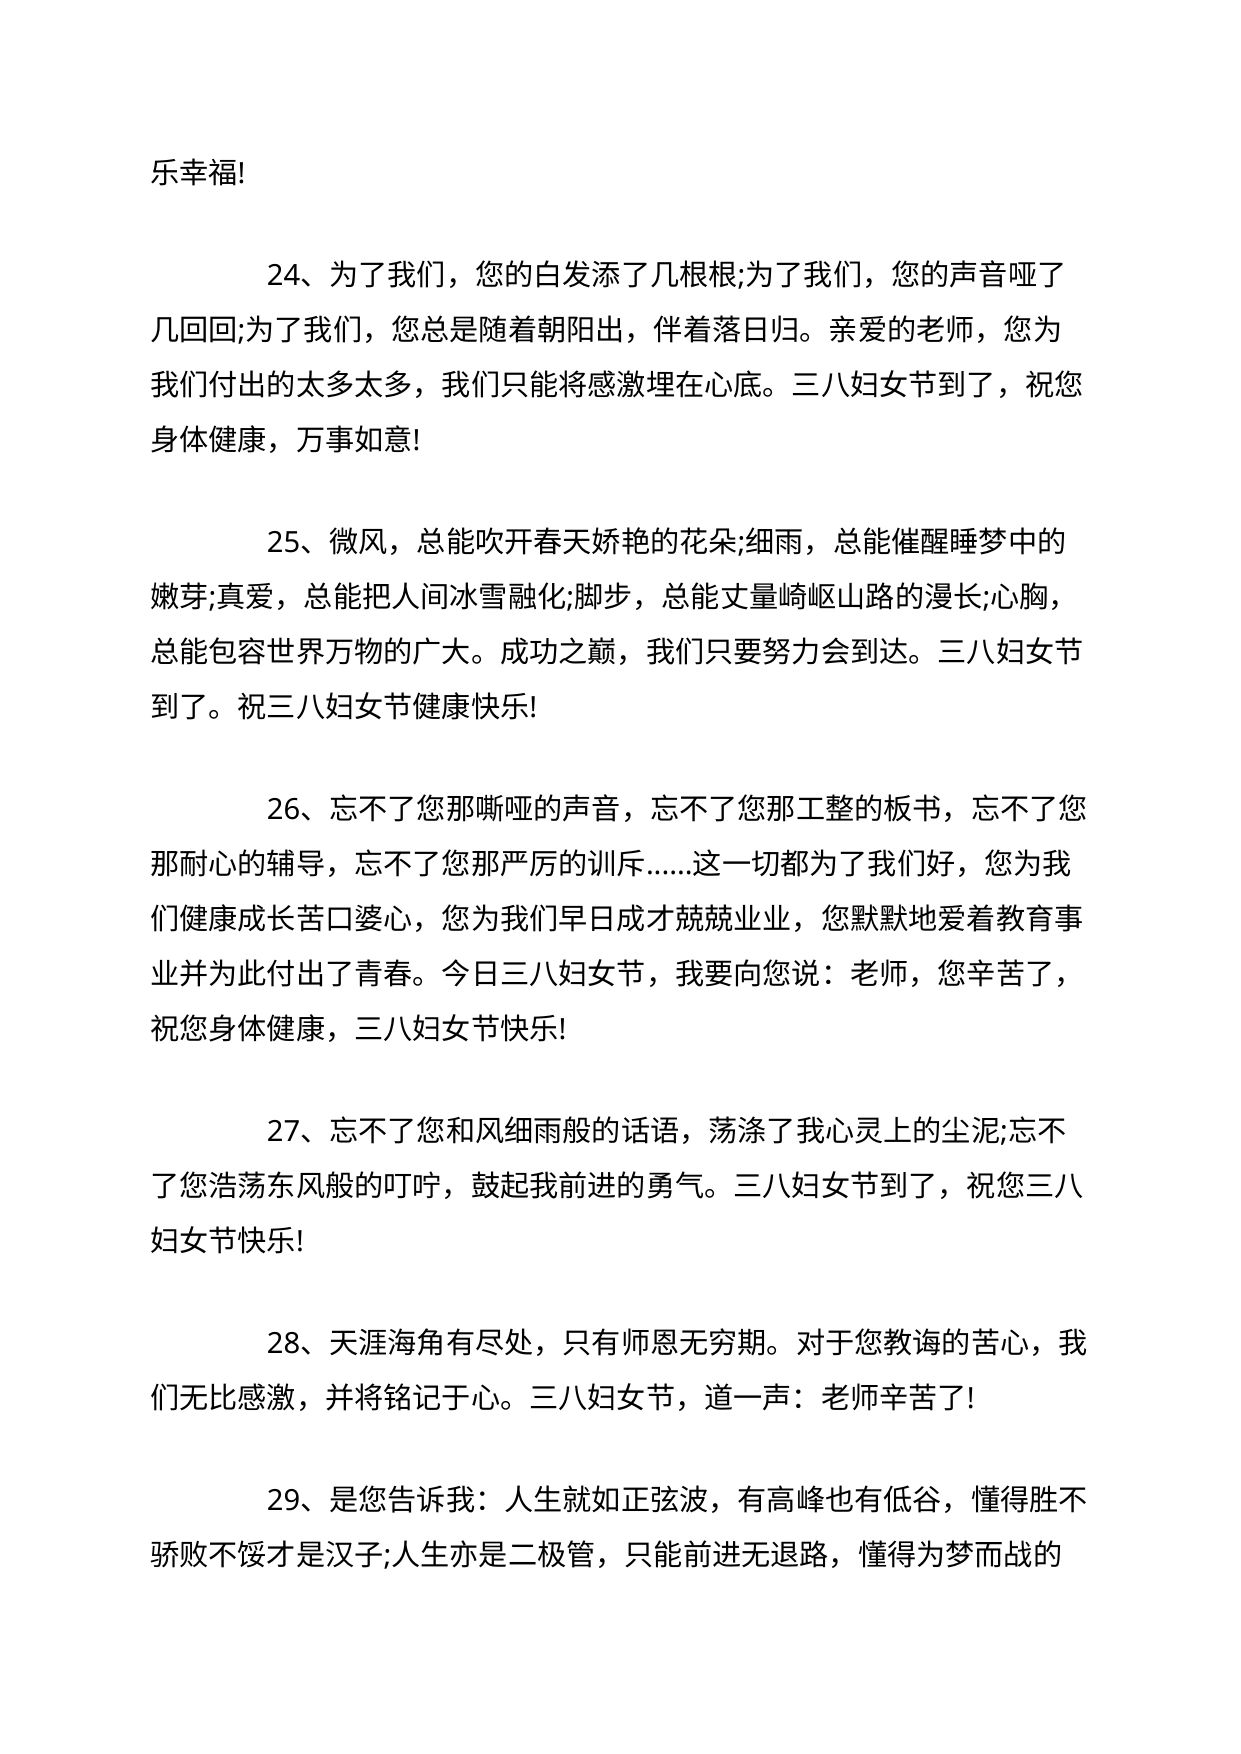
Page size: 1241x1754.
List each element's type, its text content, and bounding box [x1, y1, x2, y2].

text 26、忘不了您那嘶哑的声音，忘不了您那工整的板书，忘不了您那耐心的辅导，忘不了您那严厉的训斥......这一切都为了我们好，您为我们健康成长苦口婆心，您为我们早日成才兢兢业业，您默默地爱着教育事业并为此付出了青春。今日三八妇女节，我要向您说：老师，您辛苦了，祝您身体健康，三八妇女节快乐! [150, 786, 1090, 1048]
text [150, 150, 1090, 192]
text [150, 1476, 1090, 1574]
text 25、微风，总能吹开春天娇艳的花朵;细雨，总能催醒睡梦中的嫩芽;真爱，总能把人间冰雪融化;脚步，总能丈量崎岖山路的漫长;心胸，总能包容世界万物的广大。成功之巅，我们只要努力会到达。三八妇女节到了。祝三八妇女节健康快乐! [150, 519, 1090, 726]
text 28、天涯海角有尽处，只有师恩无穷期。对于您教诲的苦心，我们无比感激，并将铭记于心。三八妇女节，道一声：老师辛苦了! [150, 1319, 1090, 1417]
text 27、忘不了您和风细雨般的话语，荡涤了我心灵上的尘泥;忘不了您浩荡东风般的叮咛，鼓起我前进的勇气。三八妇女节到了，祝您三八妇女节快乐! [150, 1107, 1090, 1260]
text 24、为了我们，您的白发添了几根根;为了我们，您的声音哑了几回回;为了我们，您总是随着朝阳出，伴着落日归。亲爱的老师，您为我们付出的太多太多，我们只能将感激埋在心底。三八妇女节到了，祝您身体健康，万事如意! [150, 252, 1090, 459]
